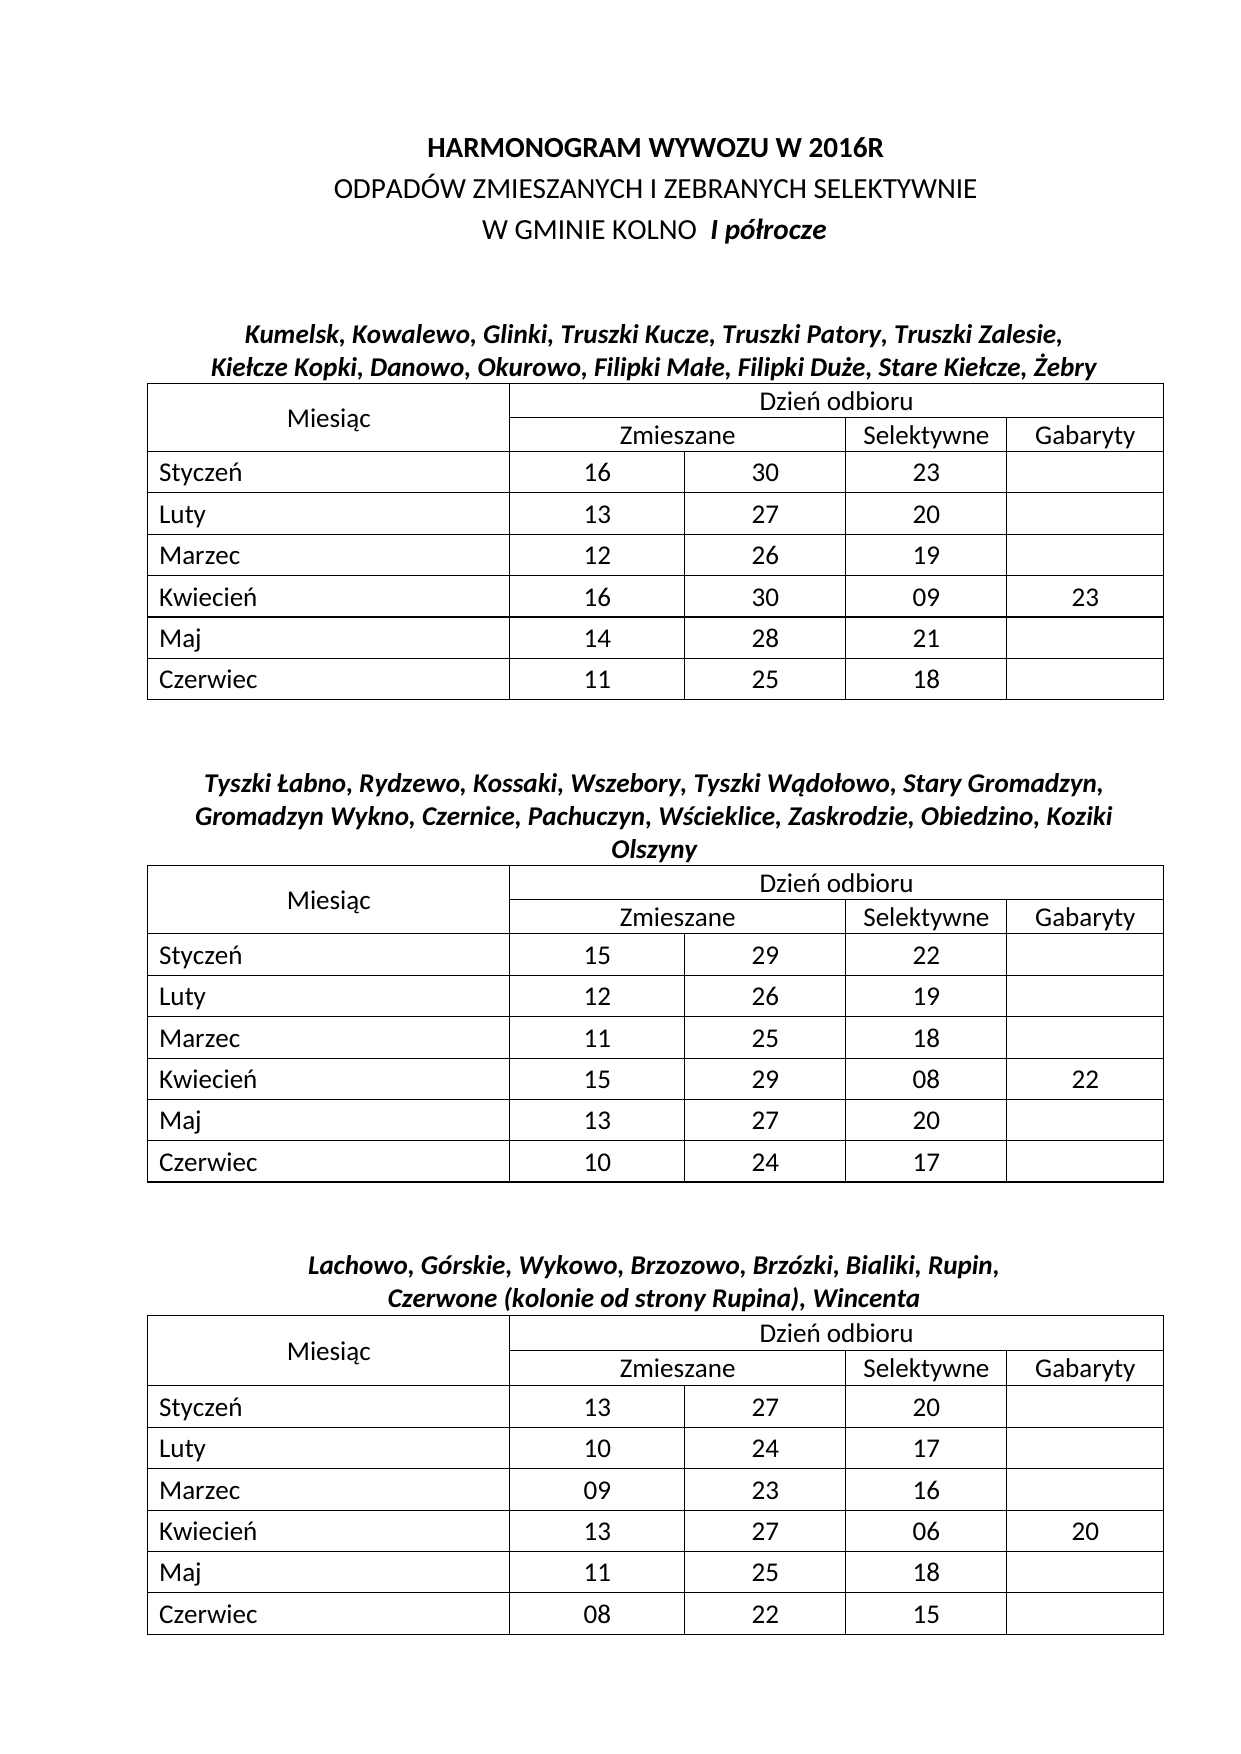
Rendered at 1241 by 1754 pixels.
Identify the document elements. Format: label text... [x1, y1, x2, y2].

table_cell 18 [846, 1017, 1006, 1057]
table_cell 24 [685, 1428, 845, 1468]
table_cell 09 [510, 1469, 684, 1509]
table_cell 11 [510, 659, 684, 699]
table_cell Maj [148, 1552, 509, 1592]
table_cell Selektywne [846, 1351, 1006, 1385]
text HARMONOGRAM WYWOZU W 2016R [148, 129, 1163, 165]
table_cell Selektywne [846, 900, 1006, 933]
table_cell Dzień odbioru [510, 384, 1163, 417]
table_cell 18 [846, 1552, 1006, 1592]
table_cell [1007, 1017, 1163, 1057]
table_cell Luty [148, 976, 509, 1016]
table_cell 22 [1007, 1059, 1163, 1099]
table_cell [1007, 493, 1163, 534]
table_cell Lachowo, Górskie, Wykowo, Brzozowo, Brzózki, Bialiki, Rupin, Czerwone (kolonie od strony Rupina), Wincenta [148, 1183, 1163, 1314]
table_cell 27 [685, 493, 845, 534]
table_cell 08 [846, 1059, 1006, 1099]
table_cell Kwiecień [148, 1059, 509, 1099]
table_cell 13 [510, 1100, 684, 1140]
table_cell Dzień odbioru [510, 1316, 1163, 1350]
table_cell 17 [846, 1141, 1006, 1181]
table_cell Miesiąc [148, 866, 509, 933]
table_cell 12 [510, 976, 684, 1016]
table_cell [1007, 1469, 1163, 1509]
table_cell 16 [510, 452, 684, 492]
table_cell [1007, 618, 1163, 658]
table_cell Luty [148, 493, 509, 534]
table_cell Maj [148, 618, 509, 658]
table_cell 08 [510, 1593, 684, 1633]
table_cell Czerwiec [148, 1141, 509, 1181]
table_cell 15 [510, 934, 684, 975]
table_cell 28 [685, 618, 845, 658]
table_cell 10 [510, 1428, 684, 1468]
table_cell Marzec [148, 1469, 509, 1509]
table_cell [1007, 1141, 1163, 1181]
table_cell 26 [685, 535, 845, 575]
table_cell 11 [510, 1017, 684, 1057]
table_cell 23 [1007, 576, 1163, 616]
table_cell 30 [685, 576, 845, 616]
table_cell 29 [685, 934, 845, 975]
table_cell [1007, 659, 1163, 699]
table_cell 23 [846, 452, 1006, 492]
table_cell 27 [685, 1100, 845, 1140]
table_cell 25 [685, 659, 845, 699]
table_cell 20 [846, 1386, 1006, 1427]
table_header Kumelsk, Kowalewo, Glinki, Truszki Kucze, Truszki Patory, Truszki Zalesie, Kiełcze Kopki, Danowo, Okurowo, Filipki Małe, Filipki Duże, Stare Kiełcze, Żebry [148, 317, 1163, 383]
table_cell [1007, 934, 1163, 975]
table_cell 11 [510, 1552, 684, 1592]
table_cell 13 [510, 1511, 684, 1551]
table_cell 16 [846, 1469, 1006, 1509]
table_cell 09 [846, 576, 1006, 616]
table_cell 12 [510, 535, 684, 575]
table_cell Selektywne [846, 418, 1006, 451]
table_cell 29 [685, 1059, 845, 1099]
table_cell 24 [685, 1141, 845, 1181]
table_cell 19 [846, 535, 1006, 575]
table_cell 27 [685, 1511, 845, 1551]
table_cell 20 [1007, 1511, 1163, 1551]
table_cell Styczeń [148, 1386, 509, 1427]
table_cell Tyszki Łabno, Rydzewo, Kossaki, Wszebory, Tyszki Wądołowo, Stary Gromadzyn, Gromadzyn Wykno, Czernice, Pachuczyn, Wścieklice, Zaskrodzie, Obiedzino, Koziki Olszyny [148, 700, 1163, 865]
table_cell 30 [685, 452, 845, 492]
table_cell Luty [148, 1428, 509, 1468]
table_cell 19 [846, 976, 1006, 1016]
table_cell Styczeń [148, 452, 509, 492]
table_cell [1007, 1552, 1163, 1592]
table_cell 06 [846, 1511, 1006, 1551]
table_cell Kwiecień [148, 576, 509, 616]
table_cell 27 [685, 1386, 845, 1427]
table_cell [1007, 535, 1163, 575]
table_cell 13 [510, 1386, 684, 1427]
table_cell Zmieszane [510, 1351, 845, 1385]
table_cell 21 [846, 618, 1006, 658]
table_cell Gabaryty [1007, 418, 1163, 451]
table_cell Zmieszane [510, 900, 845, 933]
table_cell [1007, 1386, 1163, 1427]
table_cell 25 [685, 1017, 845, 1057]
table_cell 13 [510, 493, 684, 534]
table_cell Marzec [148, 535, 509, 575]
table_cell Gabaryty [1007, 900, 1163, 933]
table_cell 15 [846, 1593, 1006, 1633]
table_cell [1007, 1593, 1163, 1633]
table_cell Czerwiec [148, 1593, 509, 1633]
table_cell [1007, 976, 1163, 1016]
table_cell Gabaryty [1007, 1351, 1163, 1385]
text ODPADÓW ZMIESZANYCH I ZEBRANYCH SELEKTYWNIE [148, 171, 1163, 206]
table_cell [1007, 1100, 1163, 1140]
table_cell 18 [846, 659, 1006, 699]
table_cell [1007, 1428, 1163, 1468]
table_cell Miesiąc [148, 384, 509, 451]
table_cell 20 [846, 493, 1006, 534]
table_cell [1007, 452, 1163, 492]
table_cell 23 [685, 1469, 845, 1509]
table_cell 10 [510, 1141, 684, 1181]
table_cell 20 [846, 1100, 1006, 1140]
text W GMINIE KOLNO I półrocze [148, 211, 1163, 247]
table_cell 16 [510, 576, 684, 616]
table_cell 25 [685, 1552, 845, 1592]
table_cell 22 [846, 934, 1006, 975]
table_cell 15 [510, 1059, 684, 1099]
table_cell 26 [685, 976, 845, 1016]
table_cell 14 [510, 618, 684, 658]
table_cell Kwiecień [148, 1511, 509, 1551]
table_cell Styczeń [148, 934, 509, 975]
table_cell Miesiąc [148, 1316, 509, 1385]
table_cell Zmieszane [510, 418, 845, 451]
table_cell Maj [148, 1100, 509, 1140]
table_cell 22 [685, 1593, 845, 1633]
table_cell 17 [846, 1428, 1006, 1468]
table_cell Marzec [148, 1017, 509, 1057]
table_cell Dzień odbioru [510, 866, 1163, 899]
table_cell Czerwiec [148, 659, 509, 699]
